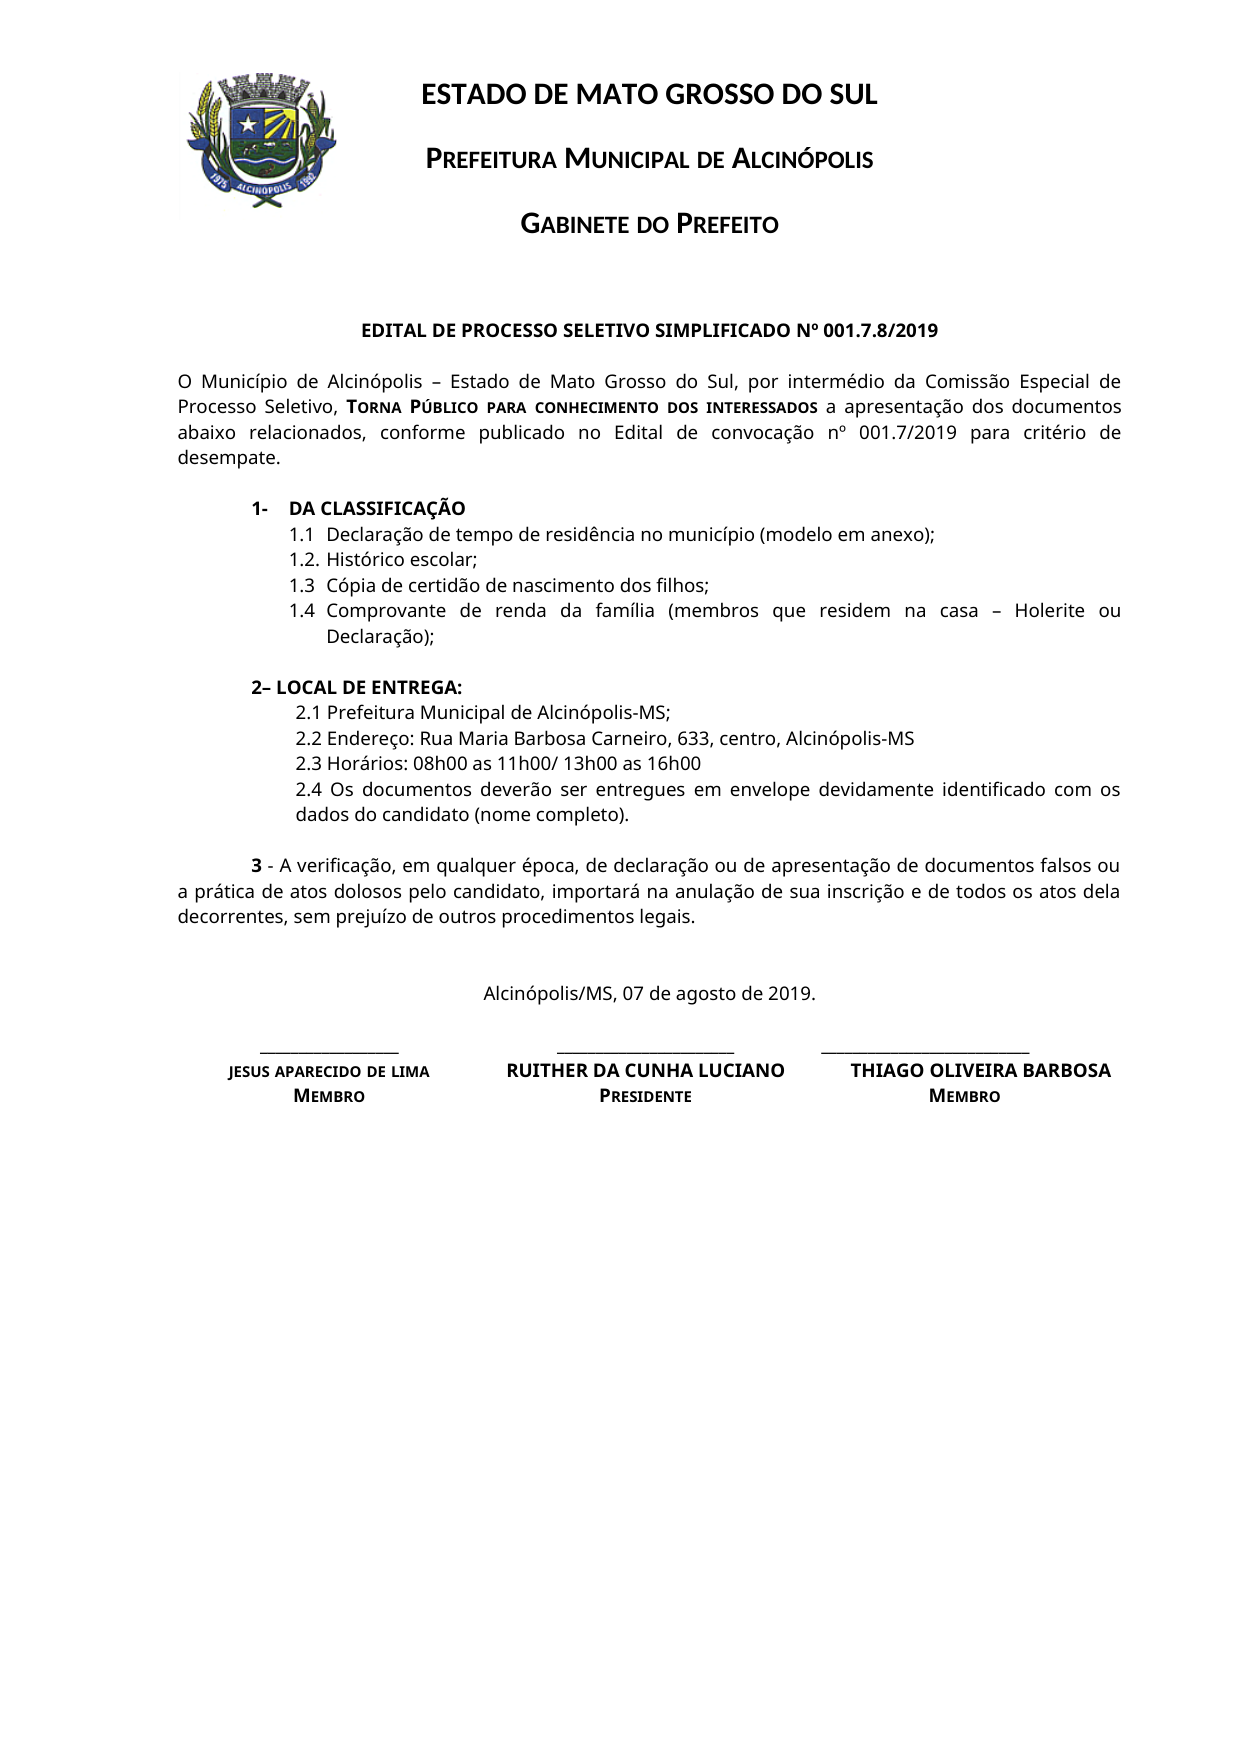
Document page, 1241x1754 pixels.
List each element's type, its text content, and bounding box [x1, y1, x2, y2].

list Histórico escolar; [288, 547, 1122, 572]
text O Município de Alcinópolis – Estado de Mato Grosso do Sul, por intermédio da Comissão Especial de Processo Seletivo, Torna Público para conhecimento dos interessados a apresentação dos documentos abaixo relacionados, conforme publicado no Edital de convocação nº 001.7/2019 para critério de desempate. [177, 368, 1122, 470]
table_header _______________________ RUITHER DA CUNHA LUCIANO Presidente [481, 1031, 810, 1108]
list DA CLASSIFICAÇÃO [251, 496, 1122, 521]
list 2.2 Endereço: Rua Maria Barbosa Carneiro, 633, centro, Alcinópolis-MS [251, 725, 1122, 751]
list Cópia de certidão de nascimento dos filhos; [288, 572, 1122, 598]
list 2.4 Os documentos deverão ser entregues em envelope devidamente identificado com os dados do candidato (nome completo). [295, 776, 1122, 827]
table_header __________________ jesus aparecido de lima Membro [177, 1031, 481, 1108]
table_header ___________________________ THIAGO OLIVEIRA BARBOSA Membro [810, 1031, 1192, 1108]
text Alcinópolis/MS, 07 de agosto de 2019. [177, 980, 1122, 1006]
list Comprovante de renda da família (membros que residem na casa – Holerite ou Declaração); [288, 598, 1122, 649]
text 3 - A verificação, em qualquer época, de declaração ou de apresentação de documentos falsos ou a prática de atos dolosos pelo candidato, importará na anulação de sua inscrição e de todos os atos dela decorrentes, sem prejuízo de outros procedimentos legais. [177, 853, 1122, 929]
list Declaração de tempo de residência no município (modelo em anexo); [288, 521, 1122, 547]
text EDITAL DE PROCESSO SELETIVO SIMPLIFICADO Nº 001.7.8/2019 [177, 317, 1122, 342]
list 2.3 Horários: 08h00 as 11h00/ 13h00 as 16h00 [251, 751, 1122, 776]
list 2.1 Prefeitura Municipal de Alcinópolis-MS; [251, 700, 1122, 725]
list 2– LOCAL DE ENTREGA: [251, 674, 1122, 700]
